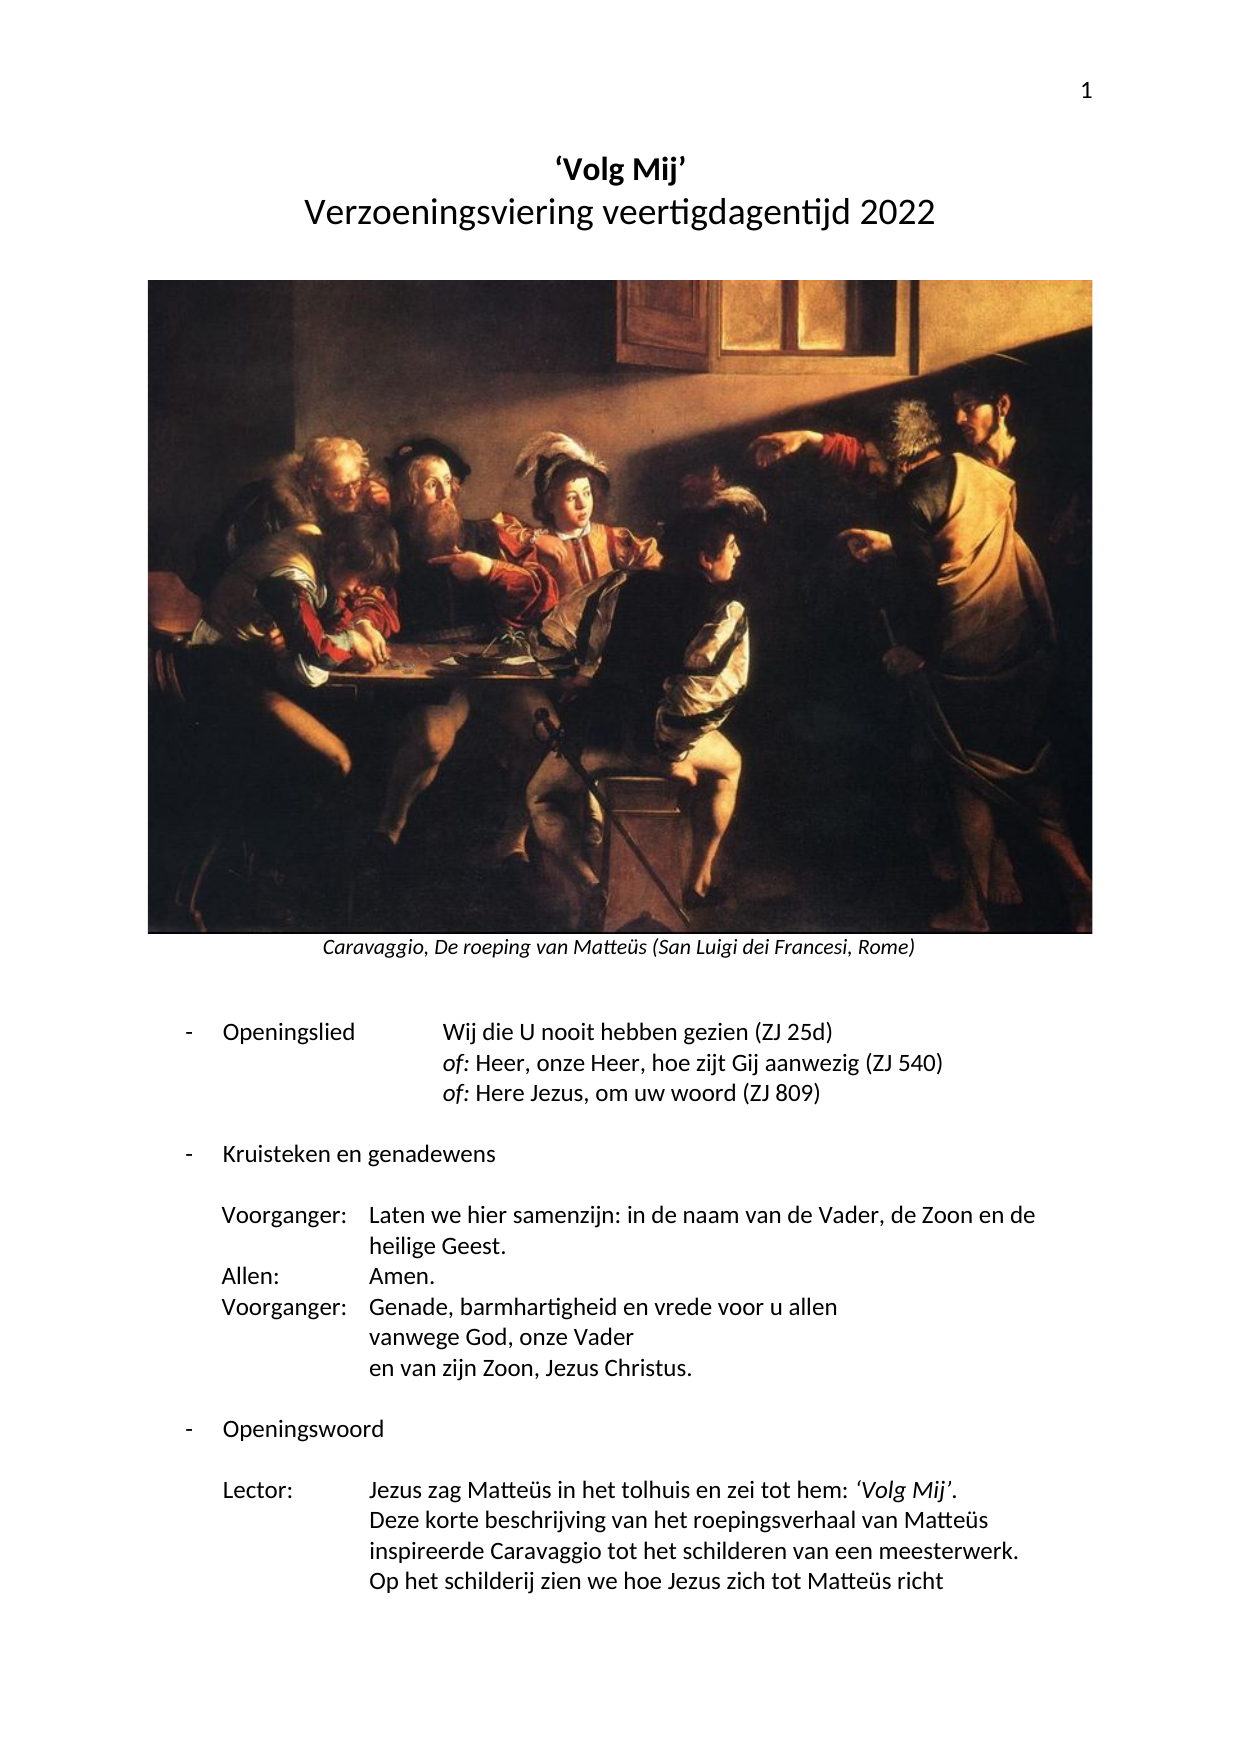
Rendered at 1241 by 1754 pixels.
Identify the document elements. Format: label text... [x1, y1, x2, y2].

picture [147, 280, 1093, 934]
text Caravaggio, De roeping van Matteüs (San Luigi dei Francesi, Rome) [148, 934, 1093, 960]
text Voorganger: Genade, barmhartigheid en vrede voor u allen [221, 1291, 1093, 1321]
text ‘Volg Mij’ [148, 148, 1093, 188]
list Deze korte beschrijving van het roepingsverhaal van Matteüs [369, 1504, 1093, 1535]
text Voorganger: Laten we hier samenzijn: in de naam van de Vader, de Zoon en de heilige Geest. [221, 1199, 1093, 1260]
text of: Here Jezus, om uw woord (ZJ 809) [148, 1077, 1093, 1108]
list Op het schilderij zien we hoe Jezus zich tot Matteüs richt [369, 1566, 1093, 1596]
text Verzoeningsviering veertigdagentijd 2022 [148, 188, 1093, 234]
text vanwege God, onze Vader [221, 1321, 1093, 1352]
list Openingswoord [185, 1413, 1093, 1443]
text of: Heer, onze Heer, hoe zijt Gij aanwezig (ZJ 540) [148, 1047, 1093, 1077]
text en van zijn Zoon, Jezus Christus. [221, 1352, 1093, 1382]
list Kruisteken en genadewens [185, 1138, 1093, 1169]
list inspireerde Caravaggio tot het schilderen van een meesterwerk. [369, 1535, 1093, 1566]
list Openingslied Wij die U nooit hebben gezien (ZJ 25d) [185, 1016, 1093, 1047]
text Allen: Amen. [221, 1260, 1093, 1291]
list Lector: Jezus zag Matteüs in het tolhuis en zei tot hem: ‘Volg Mij’. [223, 1474, 1093, 1504]
